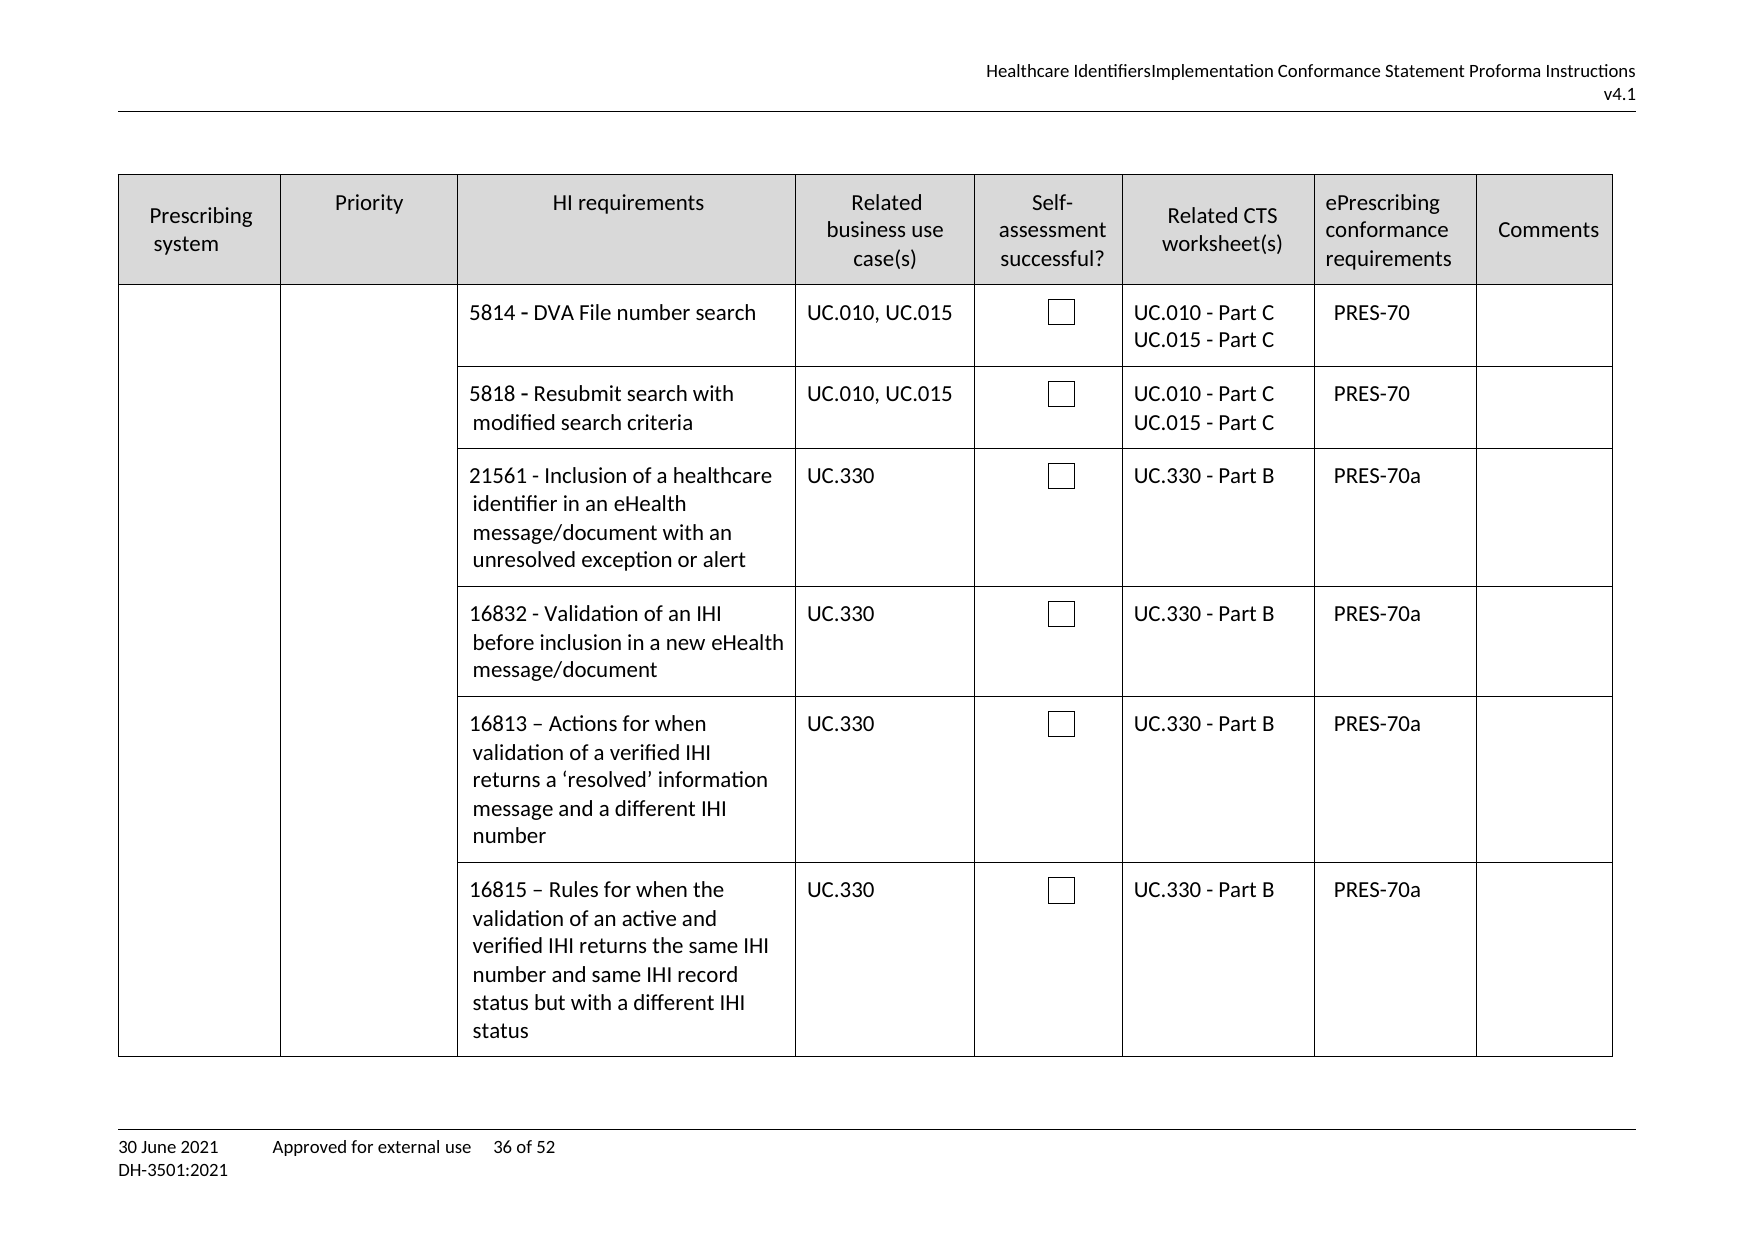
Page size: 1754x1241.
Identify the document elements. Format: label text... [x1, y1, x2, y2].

table_cell [975, 285, 1122, 366]
table_cell [975, 587, 1122, 696]
table_header Related CTS worksheet(s) [1123, 175, 1314, 284]
table_cell PRES-70a [1315, 697, 1476, 862]
table_cell 5818 Resubmit search with modified search criteria [458, 367, 795, 448]
table_cell UC.010 - Part C UC.015 - Part C [1123, 367, 1314, 448]
table_cell UC.330 - Part B [1123, 449, 1314, 586]
table_cell [975, 367, 1122, 448]
table_cell [1477, 449, 1612, 586]
table_cell PRES-70a [1315, 863, 1476, 1056]
table_cell PRES-70 [1315, 285, 1476, 366]
table_cell [1477, 863, 1612, 1056]
table_cell UC.010, UC.015 [796, 285, 974, 366]
table_cell UC.010 - Part C UC.015 - Part C [1123, 285, 1314, 366]
table_cell 21561 - Inclusion of a healthcare identifier in an eHealth message/document with an unresolved exception or alert [458, 449, 795, 586]
table_cell [1477, 285, 1612, 366]
table_cell UC.330 [796, 587, 974, 696]
table_header Self-assessment successful? [975, 175, 1122, 284]
table_cell PRES-70 [1315, 367, 1476, 448]
table_header Comments [1477, 175, 1612, 284]
table_cell UC.330 [796, 449, 974, 586]
table_header Related business use case(s) [796, 175, 974, 284]
table_cell [1477, 367, 1612, 448]
table_cell PRES-70a [1315, 587, 1476, 696]
table_header ePrescribing conformance requirements [1315, 175, 1476, 284]
table_cell PRES-70a [1315, 449, 1476, 586]
table_cell UC.330 [796, 863, 974, 1056]
table_cell [1477, 697, 1612, 862]
table_cell UC.330 - Part B [1123, 863, 1314, 1056]
table_header HI requirements [458, 175, 795, 284]
table_cell UC.010, UC.015 [796, 367, 974, 448]
table_cell [1477, 587, 1612, 696]
table_cell 16832 - Validation of an IHI before inclusion in a new eHealth message/document [458, 587, 795, 696]
table_cell 5814 DVA File number search [458, 285, 795, 366]
table_cell UC.330 - Part B [1123, 697, 1314, 862]
table_cell [975, 449, 1122, 586]
table_header Prescribing system [119, 175, 280, 284]
table_cell 16813 – Actions for when validation of a verified IHI returns a ‘resolved’ information message and a different IHI number [458, 697, 795, 862]
table_cell UC.330 - Part B [1123, 587, 1314, 696]
table_cell 16815 – Rules for when the validation of an active and verified IHI returns the same IHI number and same IHI record status but with a different IHI status [458, 863, 795, 1056]
table_header Priority [281, 175, 457, 284]
table_cell [975, 697, 1122, 862]
table_cell UC.330 [796, 697, 974, 862]
table_cell [975, 863, 1122, 1056]
